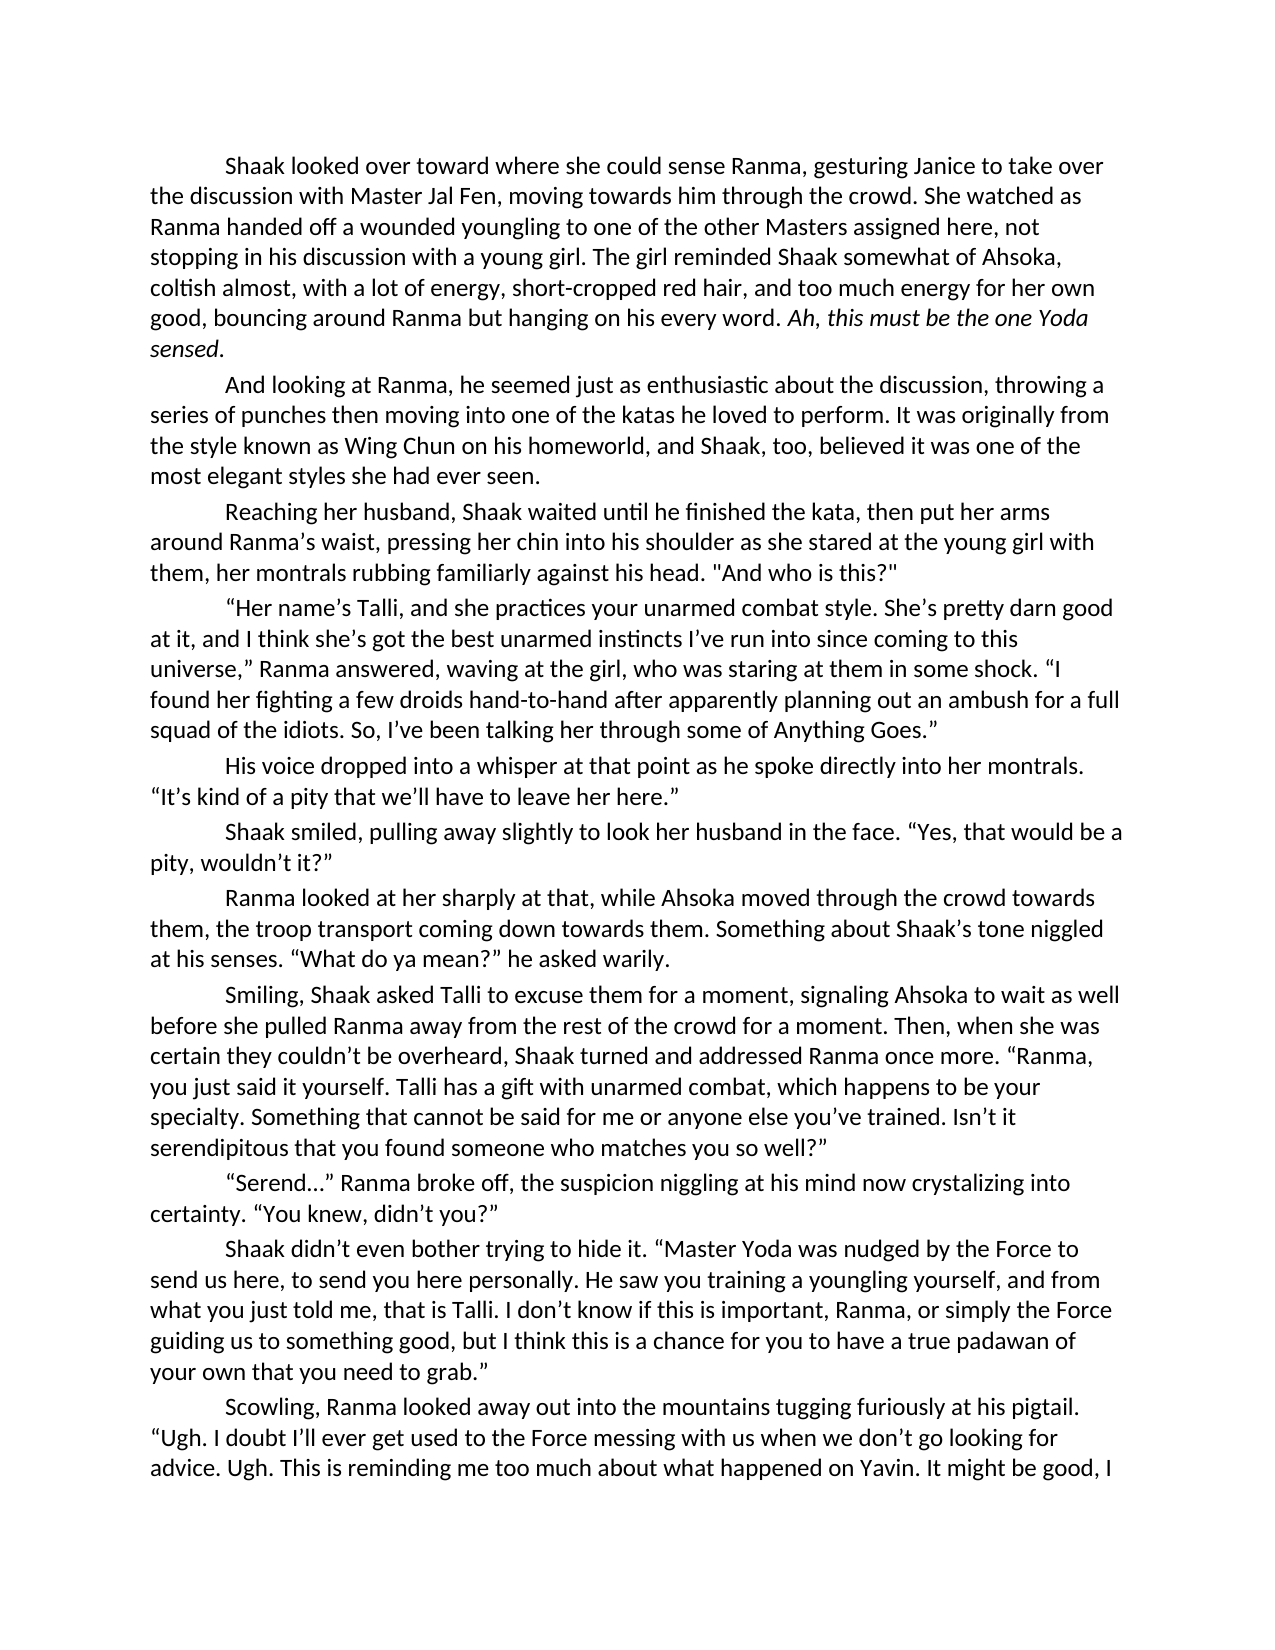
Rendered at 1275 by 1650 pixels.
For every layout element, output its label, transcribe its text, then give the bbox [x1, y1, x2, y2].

text And looking at Ranma, he seemed just as enthusiastic about the discussion, throwing a series of punches then moving into one of the katas he loved to perform. It was originally from the style known as Wing Chun on his homeworld, and Shaak, too, believed it was one of the most elegant styles she had ever seen. [150, 369, 1125, 491]
text Shaak didn’t even bother trying to hide it. “Master Yoda was nudged by the Force to send us here, to send you here personally. He saw you training a youngling yourself, and from what you just told me, that is Talli. I don’t know if this is important, Ranma, or simply the Force guiding us to something good, but I think this is a chance for you to have a true padawan of your own that you need to grab.” [150, 1234, 1125, 1386]
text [150, 1391, 1125, 1483]
text “Serend…” Ranma broke off, the suspicion niggling at his mind now crystalizing into certainty. “You knew, didn’t you?” [150, 1167, 1125, 1228]
text Ranma looked at her sharply at that, while Ahsoka moved through the crowd towards them, the troop transport coming down towards them. Something about Shaak’s tone niggled at his senses. “What do ya mean?” he asked warily. [150, 883, 1125, 974]
text Shaak looked over toward where she could sense Ranma, gesturing Janice to take over the discussion with Master Jal Fen, moving towards him through the crowd. She watched as Ranma handed off a wounded youngling to one of the other Masters assigned here, not stopping in his discussion with a young girl. The girl reminded Shaak somewhat of Ahsoka, coltish almost, with a lot of energy, short-cropped red hair, and too much energy for her own good, bouncing around Ranma but hanging on his every word. Ah, this must be the one Yoda sensed. [150, 150, 1125, 364]
text Shaak smiled, pulling away slightly to look her husband in the face. “Yes, that would be a pity, wouldn’t it?” [150, 816, 1125, 877]
text Smiling, Shaak asked Talli to excuse them for a moment, signaling Ahsoka to wait as well before she pulled Ranma away from the rest of the crowd for a moment. Then, when she was certain they couldn’t be overheard, Shaak turned and addressed Ranma once more. “Ranma, you just said it yourself. Talli has a gift with unarmed combat, which happens to be your specialty. Something that cannot be said for me or anyone else you’ve trained. Isn’t it serendipitous that you found someone who matches you so well?” [150, 979, 1125, 1162]
text Reaching her husband, Shaak waited until he finished the kata, then put her arms around Ranma’s waist, pressing her chin into his shoulder as she stared at the young girl with them, her montrals rubbing familiarly against his head. "And who is this?" [150, 496, 1125, 587]
text His voice dropped into a whisper at that point as he spoke directly into her montrals. “It’s kind of a pity that we’ll have to leave her here.” [150, 750, 1125, 811]
text “Her name’s Talli, and she practices your unarmed combat style. She’s pretty darn good at it, and I think she’s got the best unarmed instincts I’ve run into since coming to this universe,” Ranma answered, waving at the girl, who was staring at them in some shock. “I found her fighting a few droids hand-to-hand after apparently planning out an ambush for a full squad of the idiots. So, I’ve been talking her through some of Anything Goes.” [150, 593, 1125, 745]
